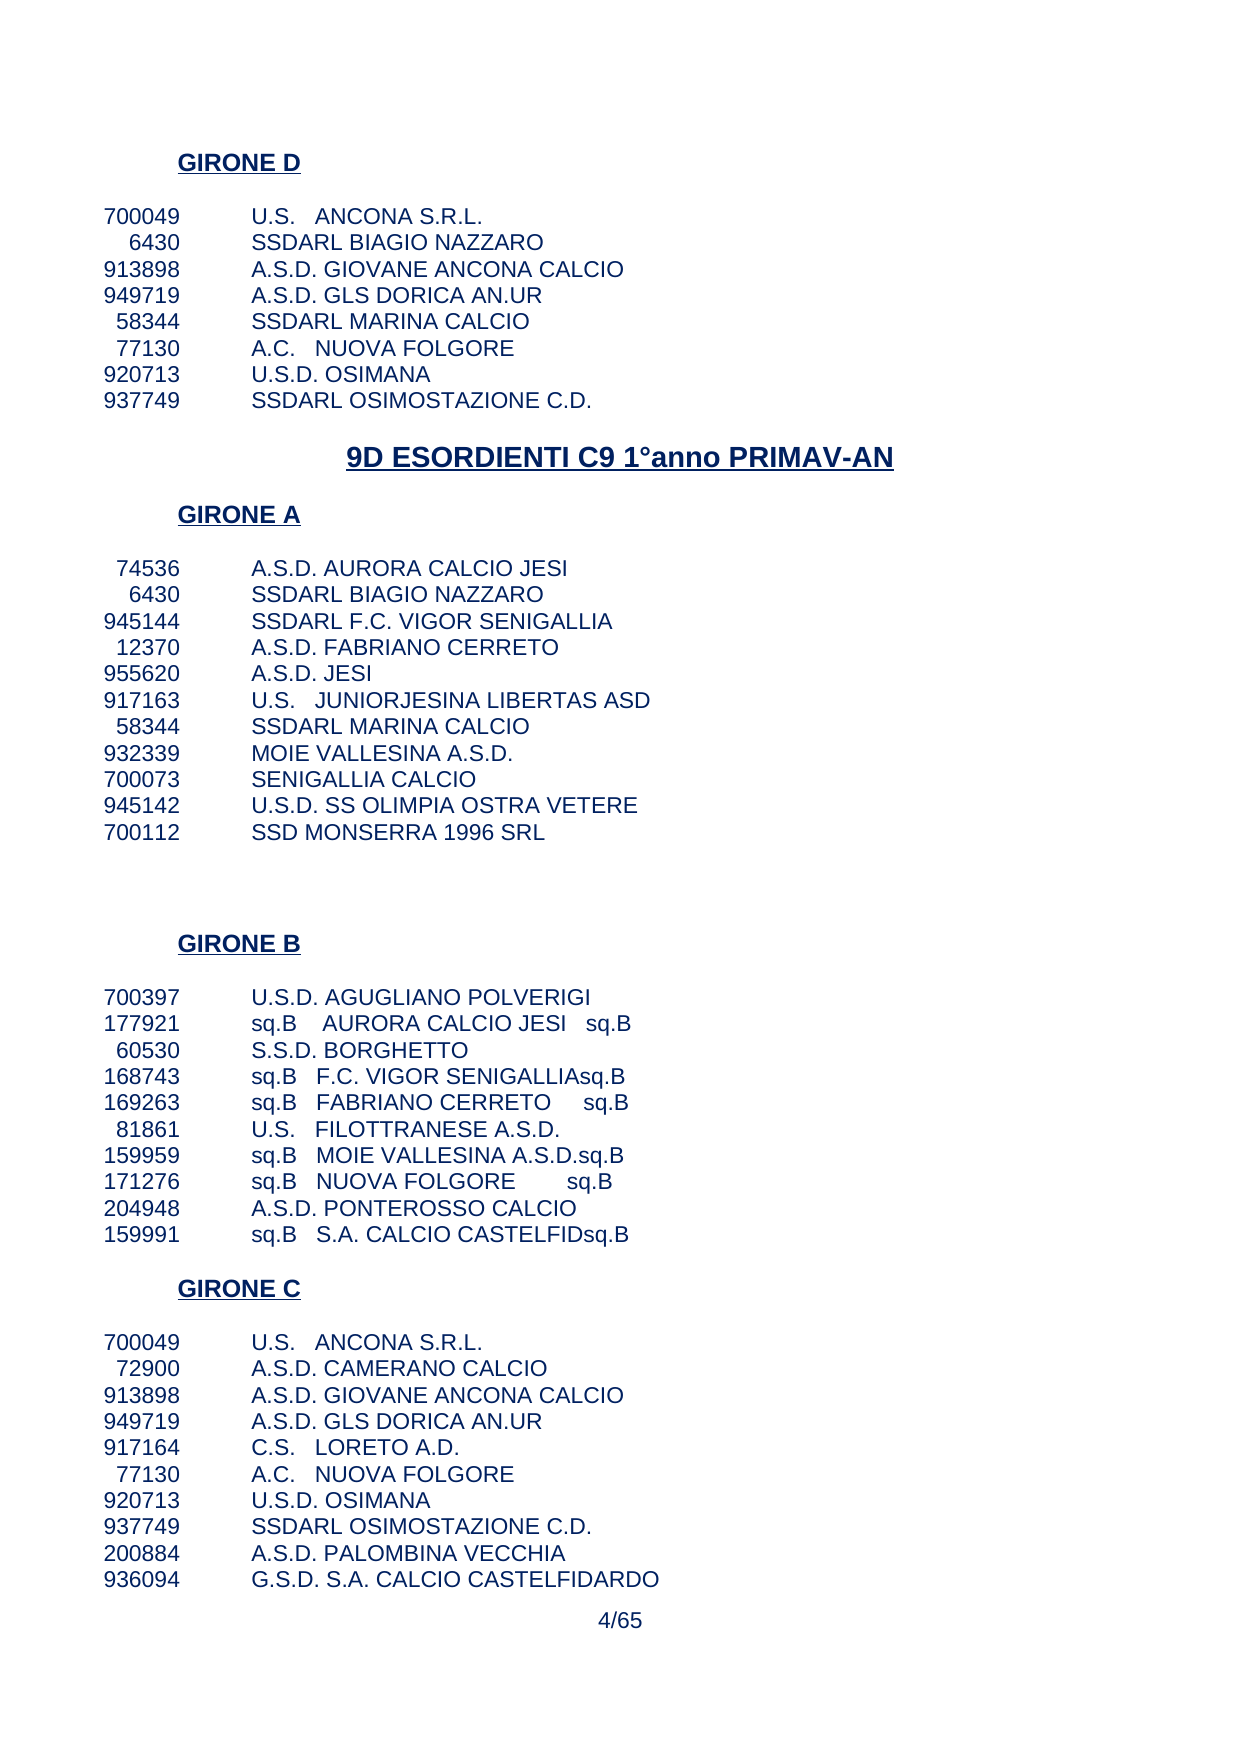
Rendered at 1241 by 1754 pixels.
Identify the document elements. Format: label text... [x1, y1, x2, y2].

text 937749 SSDARL OSIMOSTAZIONE C.D. [103, 387, 1137, 414]
text 945144 SSDARL F.C. VIGOR SENIGALLIA [103, 608, 1137, 634]
text 58344 SSDARL MARINA CALCIO [103, 713, 1137, 739]
text 77130 A.C. NUOVA FOLGORE [103, 1461, 1137, 1487]
text 920713 U.S.D. OSIMANA [103, 1487, 1137, 1513]
text GIRONE D [103, 148, 1137, 176]
text 12370 A.S.D. FABRIANO CERRETO [103, 634, 1137, 660]
text 204948 A.S.D. PONTEROSSO CALCIO [103, 1195, 1137, 1221]
text 949719 A.S.D. GLS DORICA AN.UR [103, 1408, 1137, 1434]
text 6430 SSDARL BIAGIO NAZZARO [103, 229, 1137, 256]
text 937749 SSDARL OSIMOSTAZIONE C.D. [103, 1513, 1137, 1540]
text 700049 U.S. ANCONA S.R.L. [103, 1329, 1137, 1355]
text 700049 U.S. ANCONA S.R.L. [103, 203, 1137, 229]
text GIRONE B [103, 929, 1137, 957]
text 700112 SSD MONSERRA 1996 SRL [103, 818, 1137, 845]
text 913898 A.S.D. GIOVANE ANCONA CALCIO [103, 256, 1137, 282]
text 932339 MOIE VALLESINA A.S.D. [103, 739, 1137, 766]
text 177921 sq.B AURORA CALCIO JESI sq.B [103, 1010, 1137, 1037]
text 159991 sq.B S.A. CALCIO CASTELFIDsq.B [103, 1221, 1137, 1247]
text 9D ESORDIENTI C9 1°anno PRIMAV-AN [103, 440, 1137, 473]
text 949719 A.S.D. GLS DORICA AN.UR [103, 282, 1137, 308]
text 58344 SSDARL MARINA CALCIO [103, 308, 1137, 334]
text 169263 sq.B FABRIANO CERRETO sq.B [103, 1089, 1137, 1116]
text 77130 A.C. NUOVA FOLGORE [103, 334, 1137, 361]
text 72900 A.S.D. CAMERANO CALCIO [103, 1355, 1137, 1382]
text 6430 SSDARL BIAGIO NAZZARO [103, 581, 1137, 608]
text 74536 A.S.D. AURORA CALCIO JESI [103, 555, 1137, 581]
text 159959 sq.B MOIE VALLESINA A.S.D.sq.B [103, 1142, 1137, 1168]
text 917164 C.S. LORETO A.D. [103, 1434, 1137, 1461]
text 945142 U.S.D. SS OLIMPIA OSTRA VETERE [103, 792, 1137, 818]
text 168743 sq.B F.C. VIGOR SENIGALLIAsq.B [103, 1063, 1137, 1089]
text 200884 A.S.D. PALOMBINA VECCHIA [103, 1540, 1137, 1566]
text 955620 A.S.D. JESI [103, 660, 1137, 687]
text 936094 G.S.D. S.A. CALCIO CASTELFIDARDO [103, 1566, 1137, 1592]
text 81861 U.S. FILOTTRANESE A.S.D. [103, 1116, 1137, 1142]
text 917163 U.S. JUNIORJESINA LIBERTAS ASD [103, 687, 1137, 713]
text 920713 U.S.D. OSIMANA [103, 361, 1137, 387]
text 913898 A.S.D. GIOVANE ANCONA CALCIO [103, 1382, 1137, 1408]
text 700073 SENIGALLIA CALCIO [103, 766, 1137, 792]
text 171276 sq.B NUOVA FOLGORE sq.B [103, 1168, 1137, 1195]
text 60530 S.S.D. BORGHETTO [103, 1037, 1137, 1063]
text GIRONE A [103, 500, 1137, 529]
text 700397 U.S.D. AGUGLIANO POLVERIGI [103, 984, 1137, 1010]
text GIRONE C [103, 1274, 1137, 1302]
